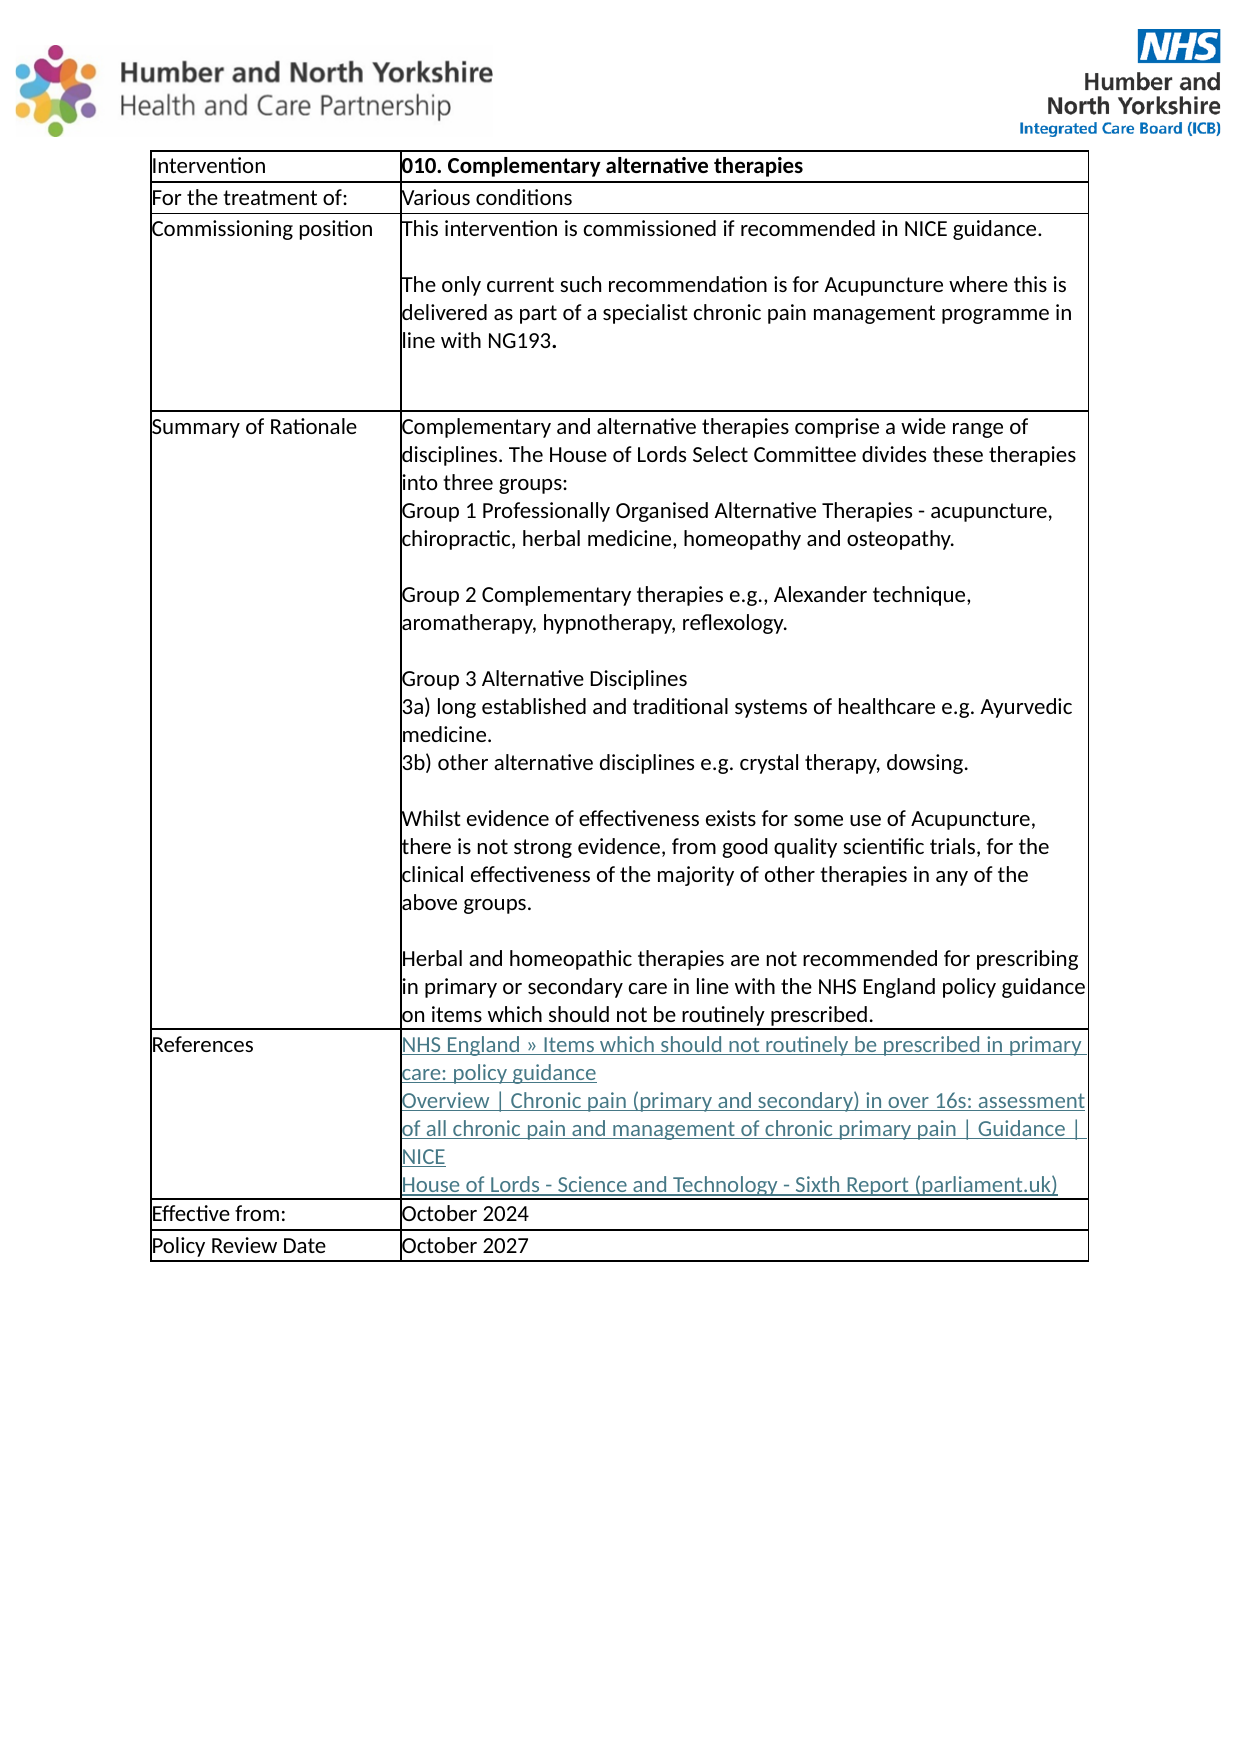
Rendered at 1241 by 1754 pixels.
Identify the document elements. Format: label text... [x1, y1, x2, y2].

table_cell Commissioning position [152, 214, 400, 410]
table_cell References [152, 1030, 400, 1198]
table_cell NHS England » Items which should not routinely be prescribed in primary care: policy guidance Overview | Chronic pain (primary and secondary) in over 16s: assessment of all chronic pain and management of chronic primary pain | Guidance | NICE House of Lords - Science and Technology - Sixth Report (parliament.uk) [402, 1030, 1088, 1198]
table_cell Effective from: [152, 1200, 400, 1229]
picture [1020, 29, 1221, 137]
table_cell October 2024 [402, 1200, 1088, 1229]
table_header 010. Complementary alternative therapies [402, 152, 1088, 181]
table_cell For the treatment of: [152, 183, 400, 212]
table_cell Summary of Rationale [152, 412, 400, 1028]
table_cell This intervention is commissioned if recommended in NICE guidance. The only current such recommendation is for Acupuncture where this is delivered as part of a specialist chronic pain management programme in line with NG193. [402, 214, 1088, 410]
table_header Intervention [152, 152, 400, 181]
table_cell Complementary and alternative therapies comprise a wide range of disciplines. The House of Lords Select Committee divides these therapies into three groups: Group 1 Professionally Organised Alternative Therapies - acupuncture, chiropractic, herbal medicine, homeopathy and osteopathy. Group 2 Complementary therapies e.g., Alexander technique, aromatherapy, hypnotherapy, reflexology. Group 3 Alternative Disciplines 3a) long established and traditional systems of healthcare e.g. Ayurvedic medicine. 3b) other alternative disciplines e.g. crystal therapy, dowsing. Whilst evidence of effectiveness exists for some use of Acupuncture, there is not strong evidence, from good quality scientific trials, for the clinical effectiveness of the majority of other therapies in any of the above groups. Herbal and homeopathic therapies are not recommended for prescribing in primary or secondary care in line with the NHS England policy guidance on items which should not be routinely prescribed. [402, 412, 1088, 1028]
table_cell Various conditions [402, 183, 1088, 212]
picture [15, 45, 493, 137]
table_cell Policy Review Date [152, 1231, 400, 1260]
table_cell October 2027 [402, 1231, 1088, 1260]
